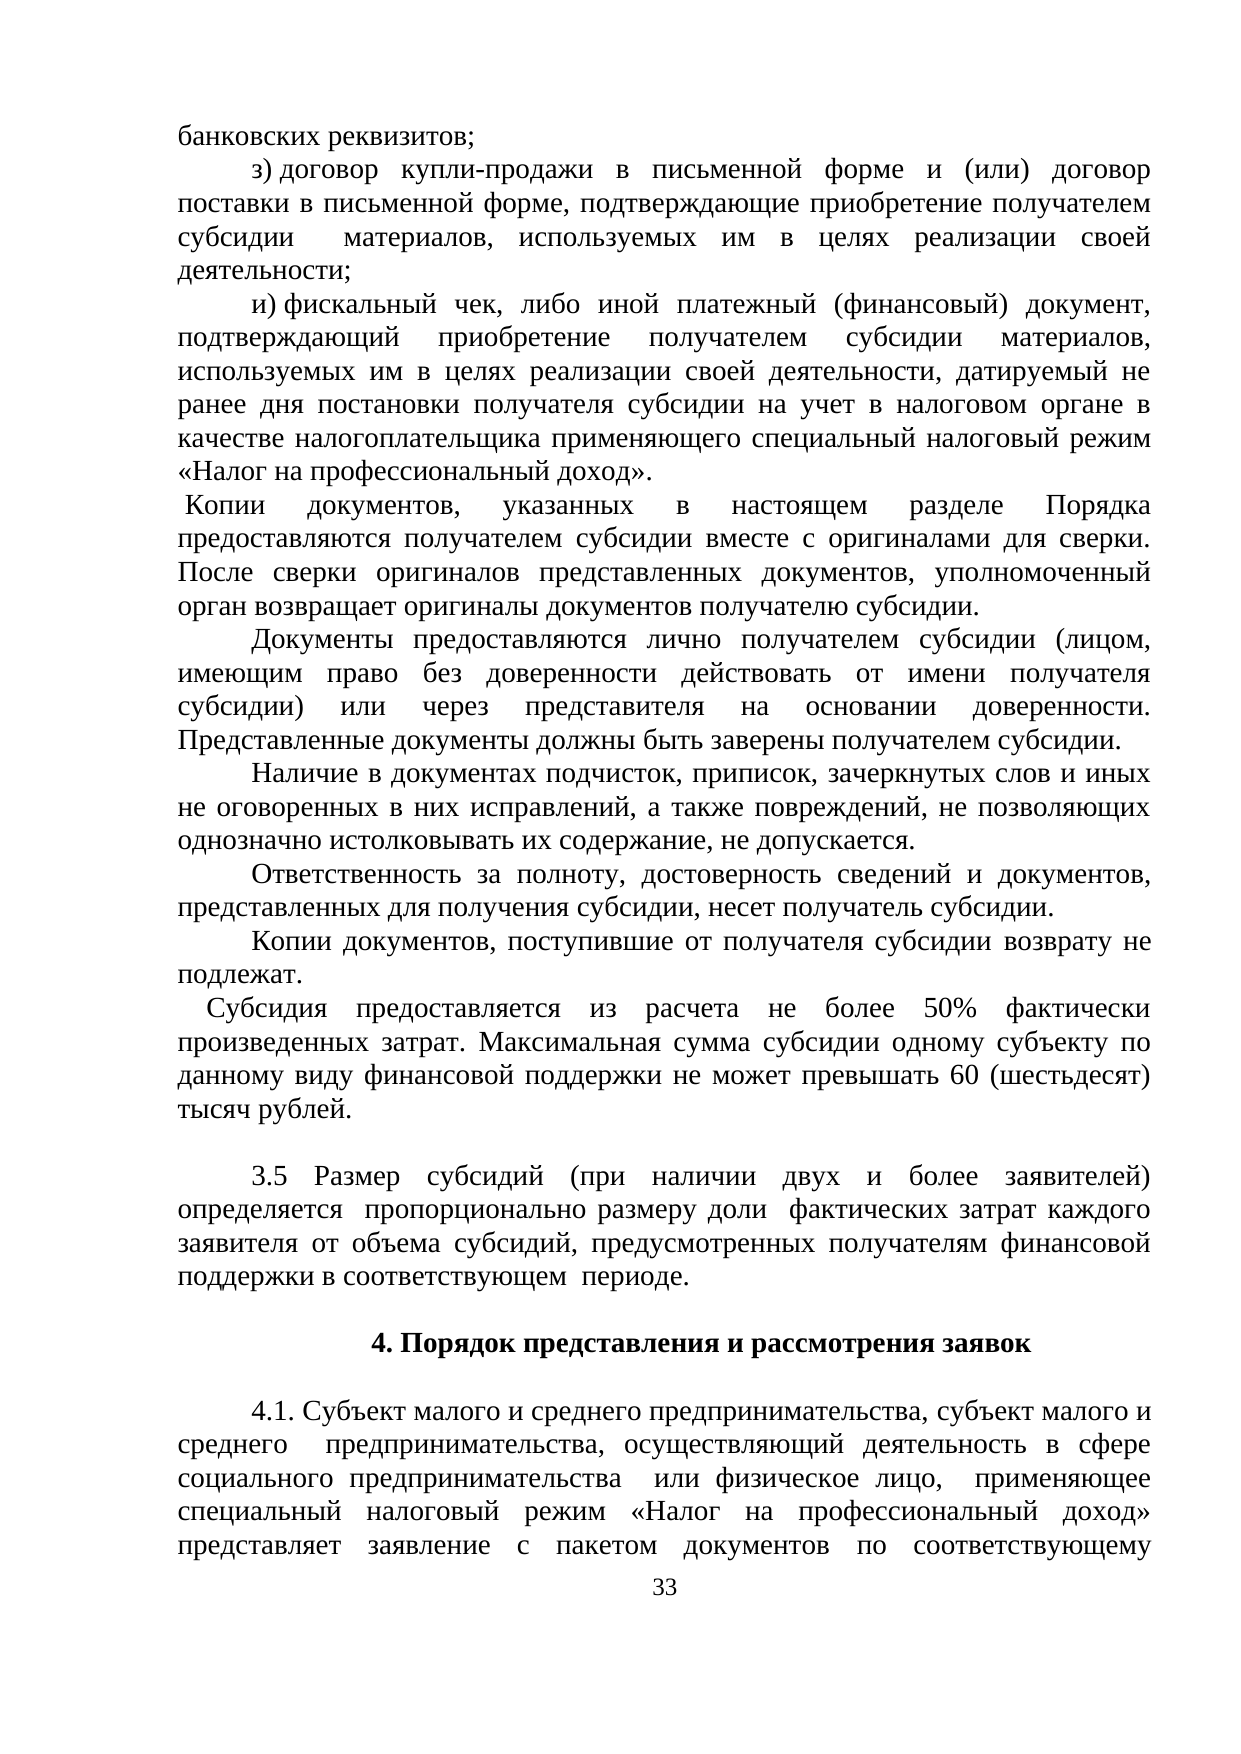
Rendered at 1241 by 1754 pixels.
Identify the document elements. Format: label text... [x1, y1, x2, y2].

text Копии документов, поступившие от получателя субсидии возврату не подлежат. [177, 923, 1152, 990]
text Документы предоставляются лично получателем субсидии (лицом, имеющим право без доверенности действовать от имени получателя субсидии) или через представителя на основании доверенности. Представленные документы должны быть заверены получателем субсидии. [177, 621, 1152, 755]
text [177, 118, 1152, 152]
text Копии документов, указанных в настоящем разделе Порядка предоставляются получателем субсидии вместе с оригиналами для сверки. После сверки оригиналов представленных документов, уполномоченный орган возвращает оригиналы документов получателю субсидии. [177, 487, 1152, 621]
text Субсидия предоставляется из расчета не более 50% фактически произведенных затрат. Максимальная сумма субсидии одному субъекту по данному виду финансовой поддержки не может превышать 60 (шестьдесят) тысяч рублей. [177, 990, 1152, 1124]
text 4. Порядок представления и рассмотрения заявок [177, 1326, 1152, 1359]
text 3.5 Размер субсидий (при наличии двух и более заявителей) определяется пропорционально размеру доли фактических затрат каждого заявителя от объема субсидий, предусмотренных получателям финансовой поддержки в соответствующем периоде. [177, 1158, 1152, 1292]
text Ответственность за полноту, достоверность сведений и документов, представленных для получения субсидии, несет получатель субсидии. [177, 856, 1152, 923]
text Наличие в документах подчисток, приписок, зачеркнутых слов и иных не оговоренных в них исправлений, а также повреждений, не позволяющих однозначно истолковывать их содержание, не допускается. [177, 755, 1152, 856]
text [177, 1393, 1152, 1560]
text и) фискальный чек, либо иной платежный (финансовый) документ, подтверждающий приобретение получателем субсидии материалов, используемых им в целях реализации своей деятельности, датируемый не ранее дня постановки получателя субсидии на учет в налоговом органе в качестве налогоплательщика применяющего специальный налоговый режим «Налог на профессиональный доход». [177, 286, 1152, 487]
text з) договор купли-продажи в письменной форме и (или) договор поставки в письменной форме, подтверждающие приобретение получателем субсидии материалов, используемых им в целях реализации своей деятельности; [177, 152, 1152, 286]
